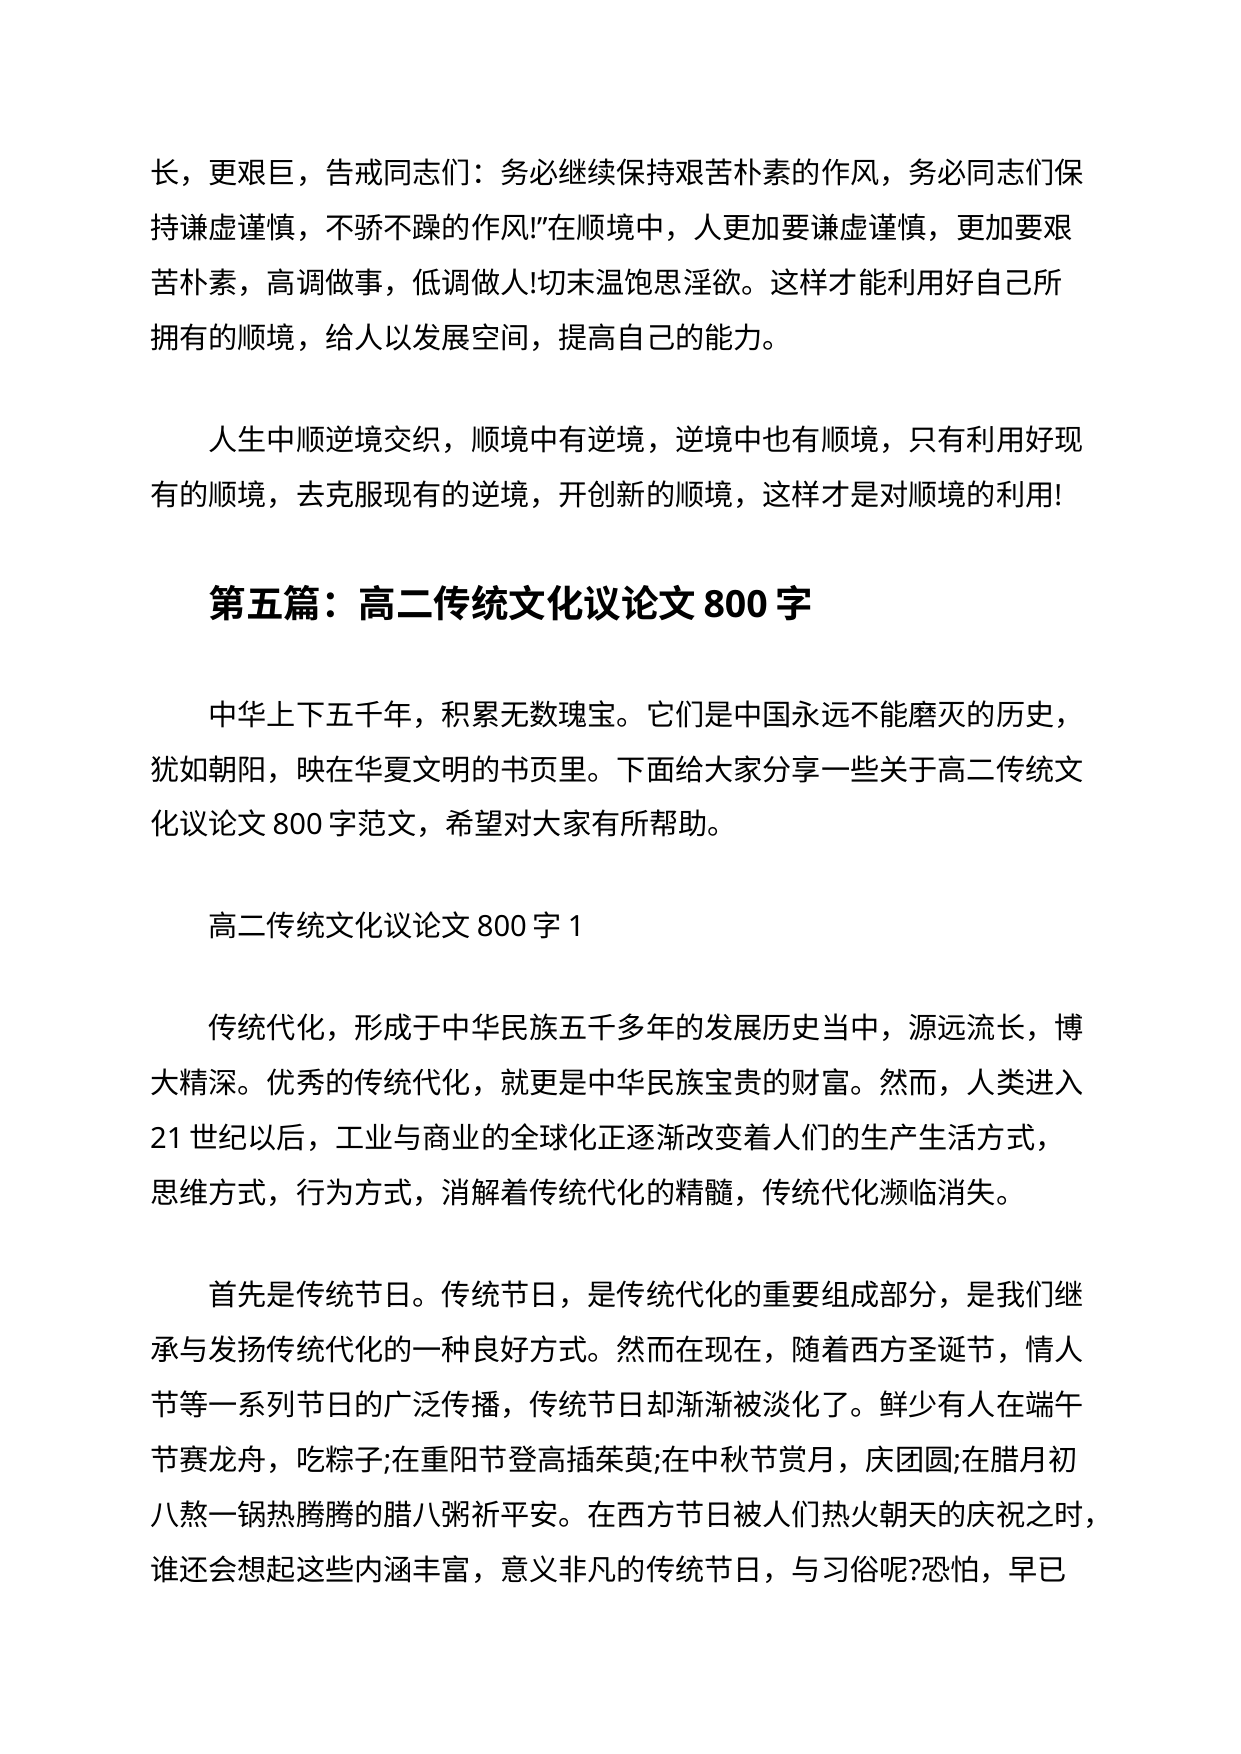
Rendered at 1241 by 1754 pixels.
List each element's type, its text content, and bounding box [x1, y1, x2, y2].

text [150, 1271, 1090, 1588]
text 人生中顺逆境交织，顺境中有逆境，逆境中也有顺境，只有利用好现有的顺境，去克服现有的逆境，开创新的顺境，这样才是对顺境的利用! [150, 417, 1090, 514]
text 中华上下五千年，积累无数瑰宝。它们是中国永远不能磨灭的历史，犹如朝阳，映在华夏文明的书页里。下面给大家分享一些关于高二传统文化议论文800字范文，希望对大家有所帮助。 [150, 691, 1090, 843]
text 传统代化，形成于中华民族五千多年的发展历史当中，源远流长，博大精深。优秀的传统代化，就更是中华民族宝贵的财富。然而，人类进入21世纪以后，工业与商业的全球化正逐渐改变着人们的生产生活方式，思维方式，行为方式，消解着传统代化的精髓，传统代化濒临消失。 [150, 1005, 1090, 1212]
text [150, 150, 1090, 357]
text 第五篇：高二传统文化议论文800字 [150, 573, 1090, 628]
text 高二传统文化议论文800字1 [150, 903, 1090, 945]
